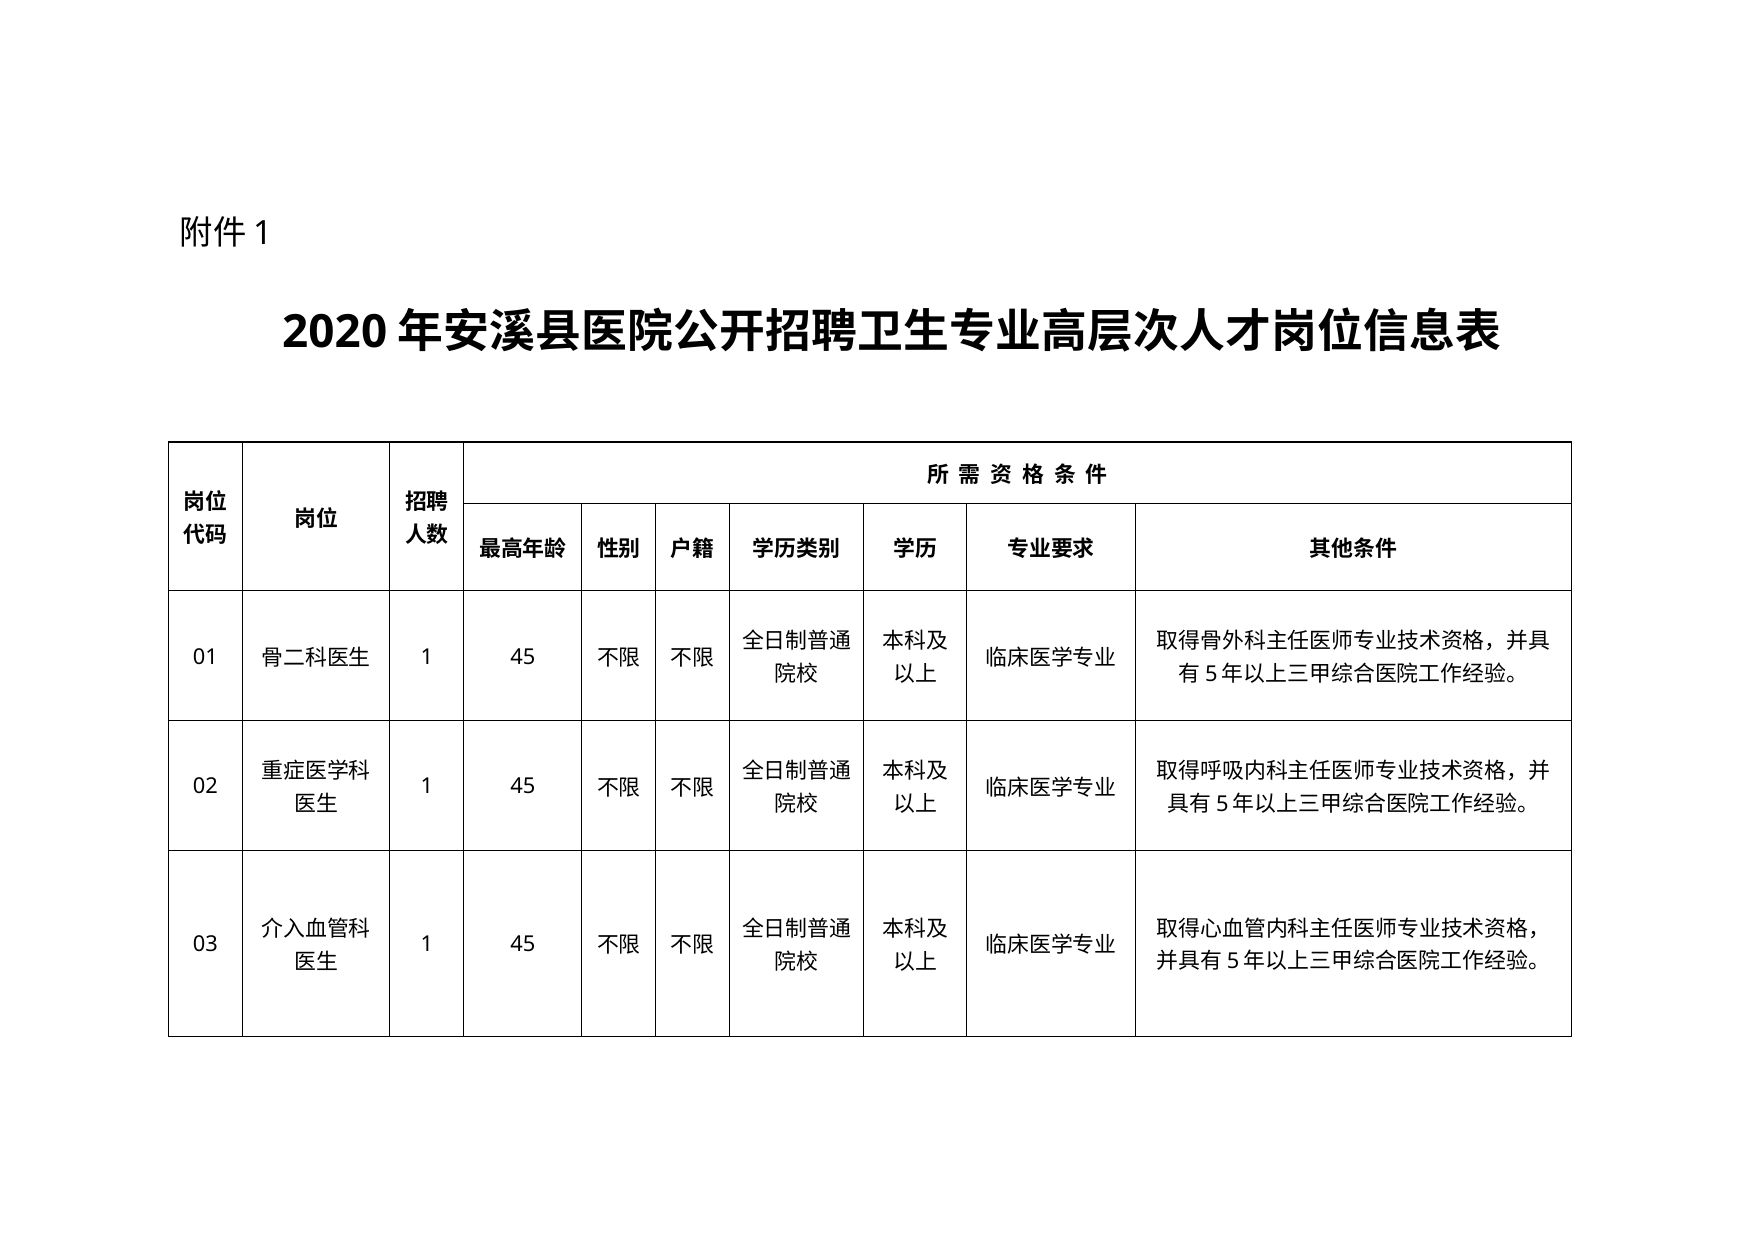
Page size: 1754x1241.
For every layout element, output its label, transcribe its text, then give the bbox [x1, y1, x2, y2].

table_cell 临床医学专业 [967, 721, 1135, 850]
table_cell 户籍 [656, 504, 729, 590]
table_cell 02 [169, 721, 242, 850]
table_cell 取得呼吸内科主任医师专业技术资格，并具有5年以上三甲综合医院工作经验。 [1136, 721, 1571, 850]
table_cell 其他条件 [1136, 504, 1571, 590]
text 附件1 [179, 198, 1604, 263]
text 2020年安溪县医院公开招聘卫生专业高层次人才岗位信息表 [179, 279, 1604, 376]
table_cell 学历类别 [730, 504, 863, 590]
table_cell 临床医学专业 [967, 851, 1135, 1036]
table_cell 全日制普通院校 [730, 721, 863, 850]
table_cell 不限 [656, 591, 729, 720]
table_cell 学历 [864, 504, 966, 590]
table_cell 最高年龄 [464, 504, 581, 590]
table_cell 专业要求 [967, 504, 1135, 590]
table_cell 1 [390, 591, 463, 720]
table_cell 取得骨外科主任医师专业技术资格，并具有5年以上三甲综合医院工作经验。 [1136, 591, 1571, 720]
table_cell 性别 [582, 504, 655, 590]
table_cell 本科及以上 [864, 721, 966, 850]
table_cell 全日制普通院校 [730, 591, 863, 720]
table_cell 骨二科医生 [243, 591, 389, 720]
table_header 所 需 资 格 条 件 [464, 443, 1571, 503]
table_cell 1 [390, 721, 463, 850]
table_header 岗位代码 [169, 443, 242, 590]
table_cell 01 [169, 591, 242, 720]
table_cell 全日制普通院校 [730, 851, 863, 1036]
table_header 招聘 人数 [390, 443, 463, 590]
table_cell 临床医学专业 [967, 591, 1135, 720]
table_cell 本科及以上 [864, 591, 966, 720]
table_cell 本科及以上 [864, 851, 966, 1036]
table_cell 1 [390, 851, 463, 1036]
table_cell 不限 [582, 591, 655, 720]
table_cell 03 [169, 851, 242, 1036]
table_cell 不限 [656, 721, 729, 850]
table_cell 45 [464, 591, 581, 720]
table_cell 45 [464, 851, 581, 1036]
table_cell 取得心血管内科主任医师专业技术资格，并具有5年以上三甲综合医院工作经验。 [1136, 851, 1571, 1036]
table_header 岗位 [243, 443, 389, 590]
table_cell 45 [464, 721, 581, 850]
table_cell 介入血管科医生 [243, 851, 389, 1036]
table_cell 重症医学科医生 [243, 721, 389, 850]
table_cell 不限 [582, 851, 655, 1036]
table_cell 不限 [582, 721, 655, 850]
table_cell 不限 [656, 851, 729, 1036]
